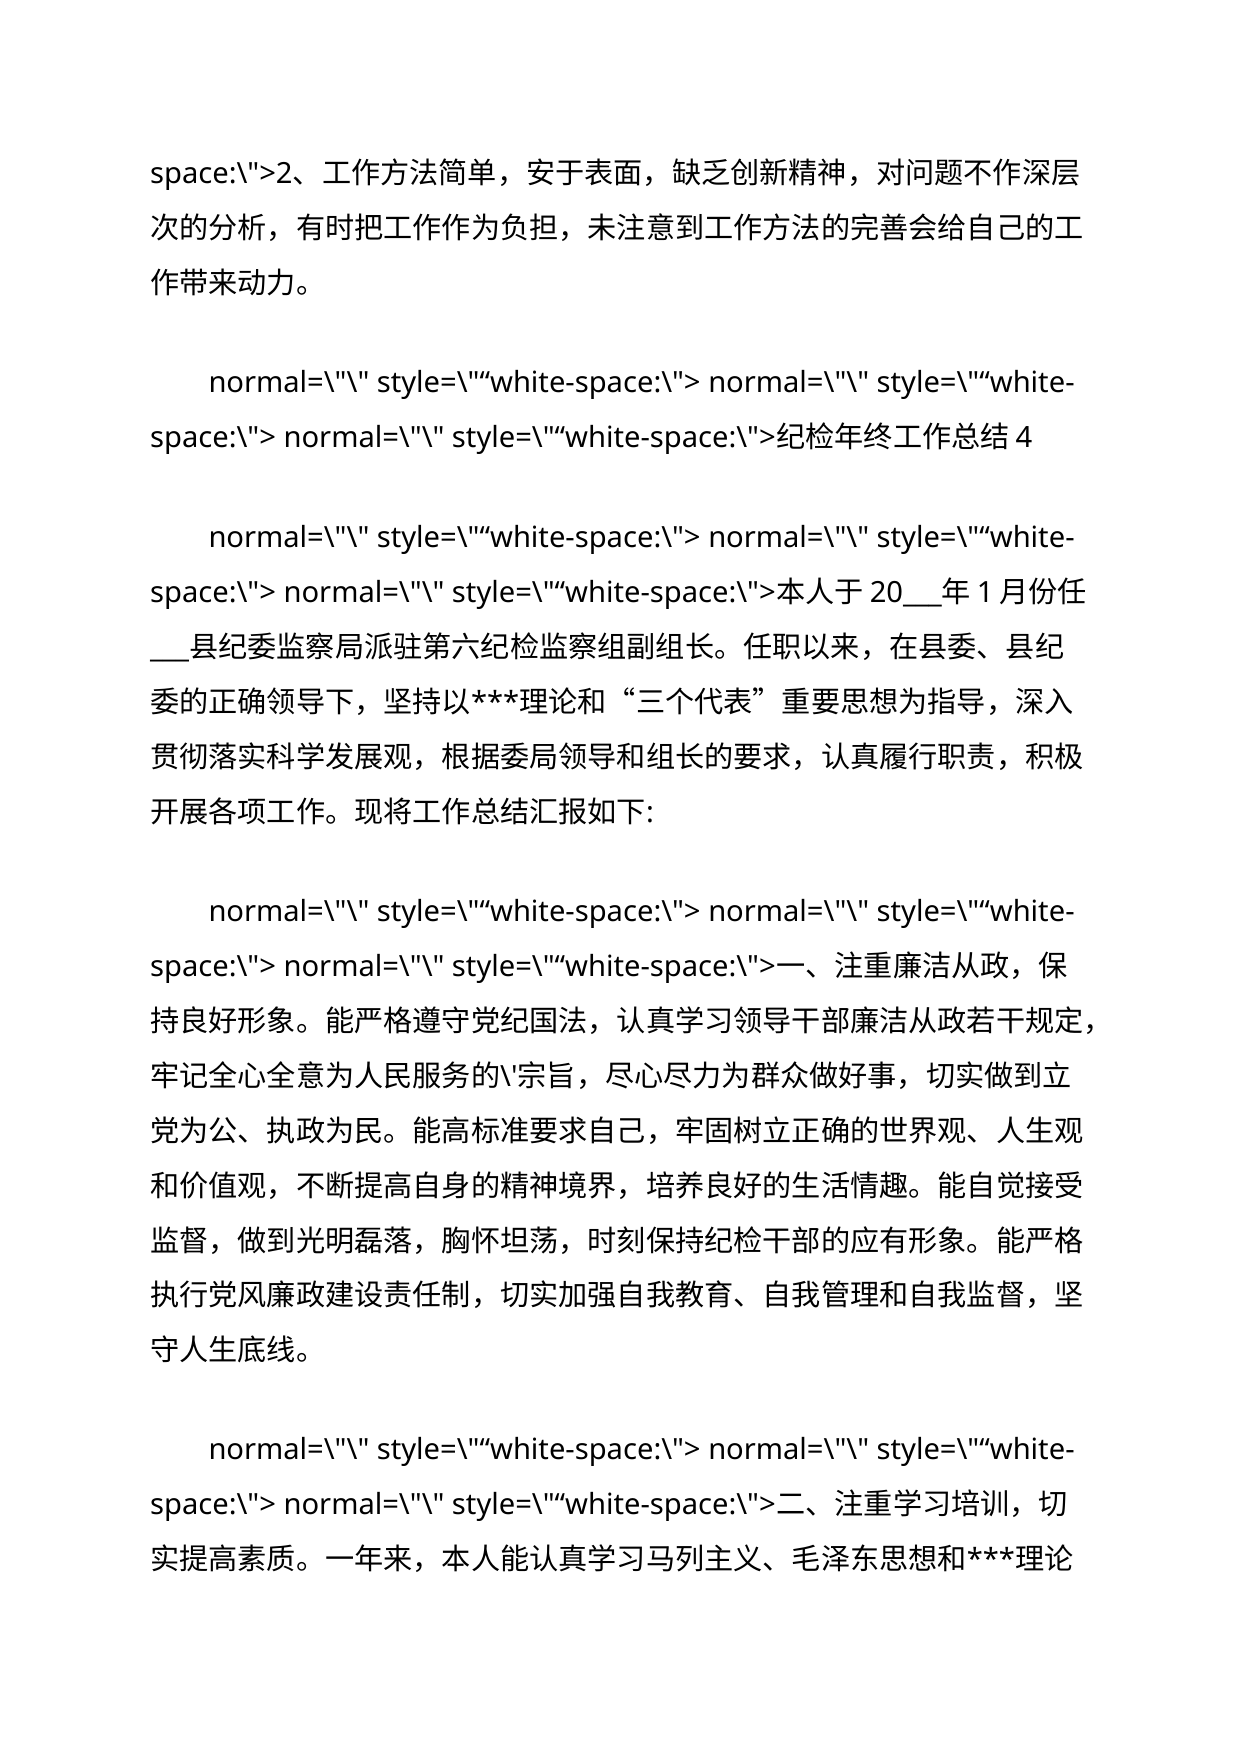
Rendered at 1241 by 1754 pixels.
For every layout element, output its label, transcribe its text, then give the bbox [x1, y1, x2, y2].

text normal=\"\" style=\"“white-space:\"> normal=\"\" style=\"“white-space:\"> normal=\"\" style=\"“white-space:\">一、注重廉洁从政，保持良好形象。能严格遵守党纪国法，认真学习领导干部廉洁从政若干规定，牢记全心全意为人民服务的\'宗旨，尽心尽力为群众做好事，切实做到立党为公、执政为民。能高标准要求自己，牢固树立正确的世界观、人生观和价值观，不断提高自身的精神境界，培养良好的生活情趣。能自觉接受监督，做到光明磊落，胸怀坦荡，时刻保持纪检干部的应有形象。能严格执行党风廉政建设责任制，切实加强自我教育、自我管理和自我监督，坚守人生底线。 [150, 890, 1090, 1369]
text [150, 1429, 1090, 1578]
text normal=\"\" style=\"“white-space:\"> normal=\"\" style=\"“white-space:\"> normal=\"\" style=\"“white-space:\">纪检年终工作总结4 [150, 362, 1090, 456]
text normal=\"\" style=\"“white-space:\"> normal=\"\" style=\"“white-space:\"> normal=\"\" style=\"“white-space:\">本人于20___年1月份任___县纪委监察局派驻第六纪检监察组副组长。任职以来，在县委、县纪委的正确领导下，坚持以***理论和“三个代表”重要思想为指导，深入贯彻落实科学发展观，根据委局领导和组长的要求，认真履行职责，积极开展各项工作。现将工作总结汇报如下: [150, 516, 1090, 831]
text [150, 150, 1090, 302]
